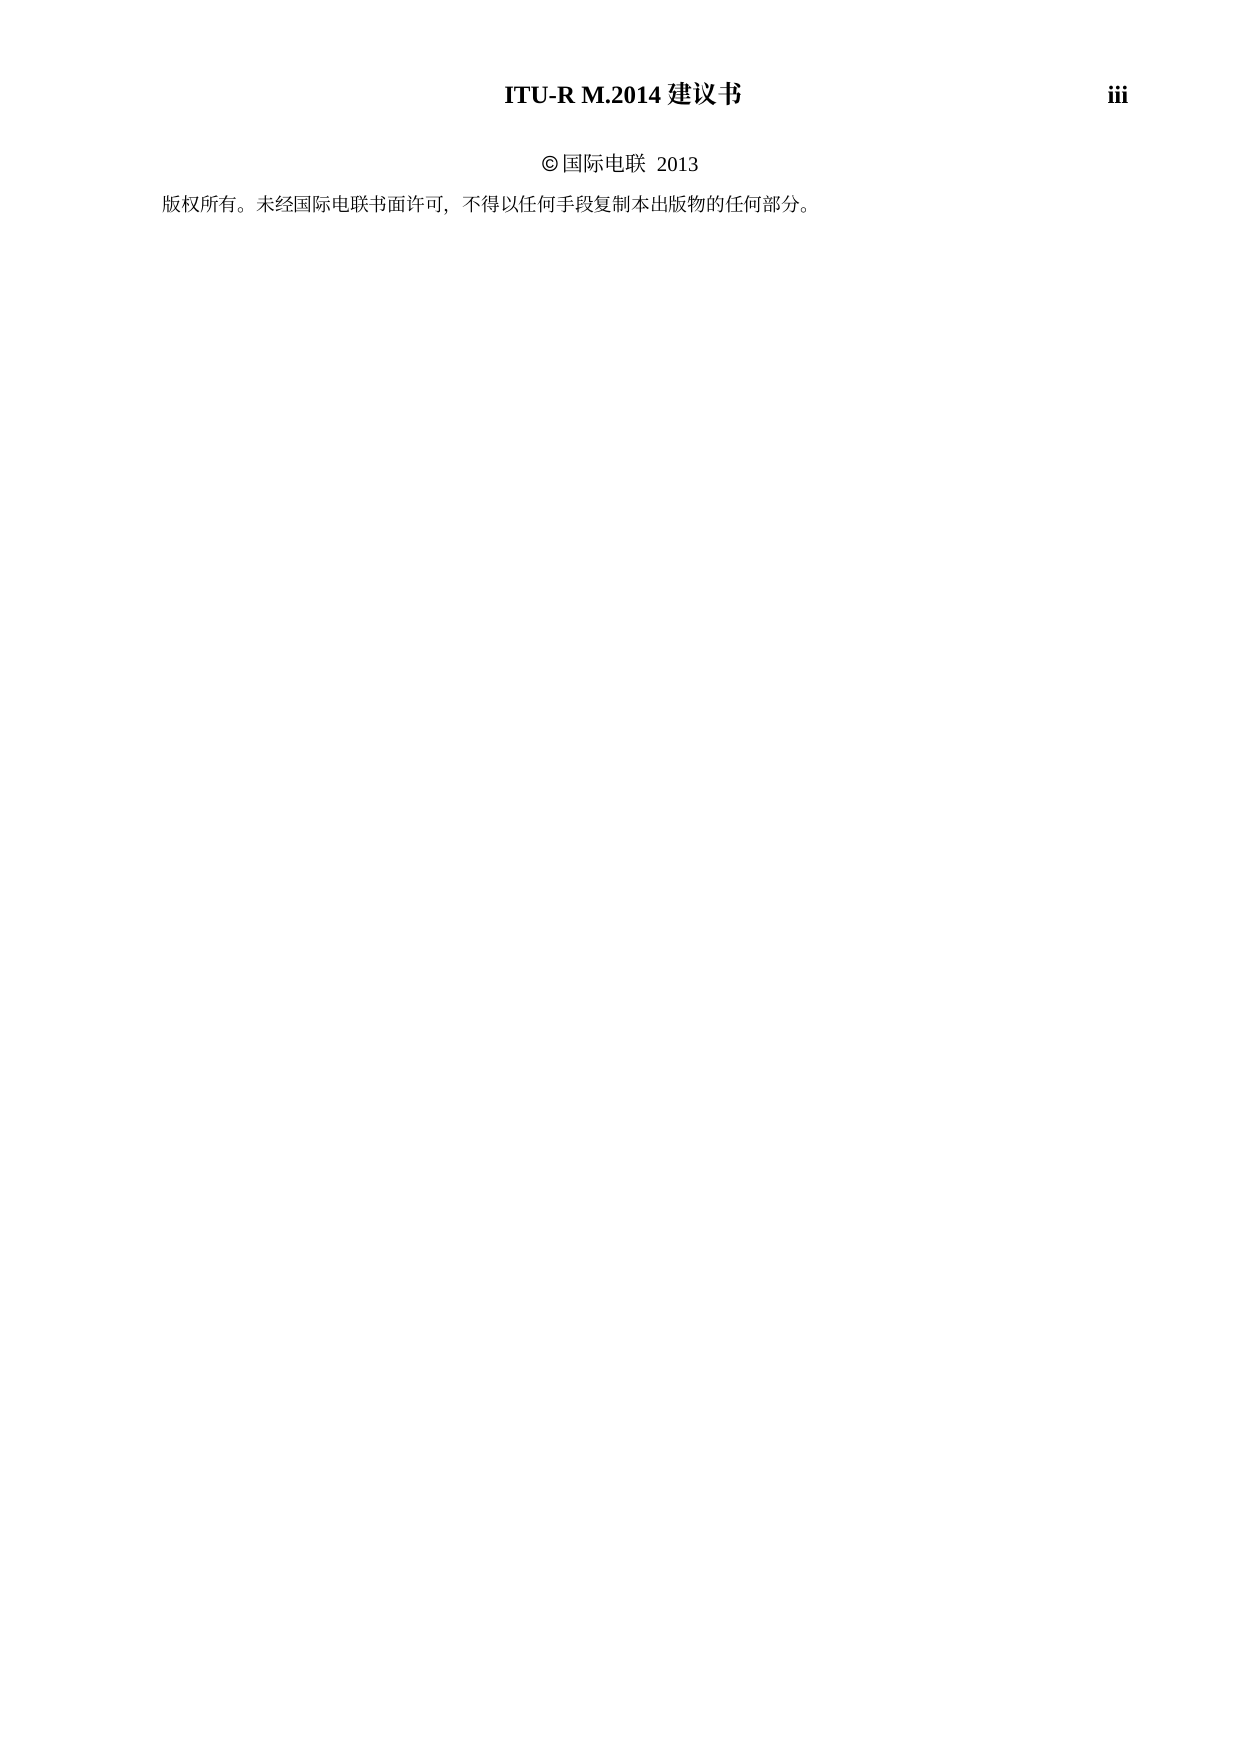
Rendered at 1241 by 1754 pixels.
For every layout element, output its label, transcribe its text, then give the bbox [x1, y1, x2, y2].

text 版权所有。未经国际电联书面许可，不得以任何手段复制本出版物的任何部分。 [118, 190, 1122, 217]
text 国际电联 2013 [118, 148, 1122, 178]
